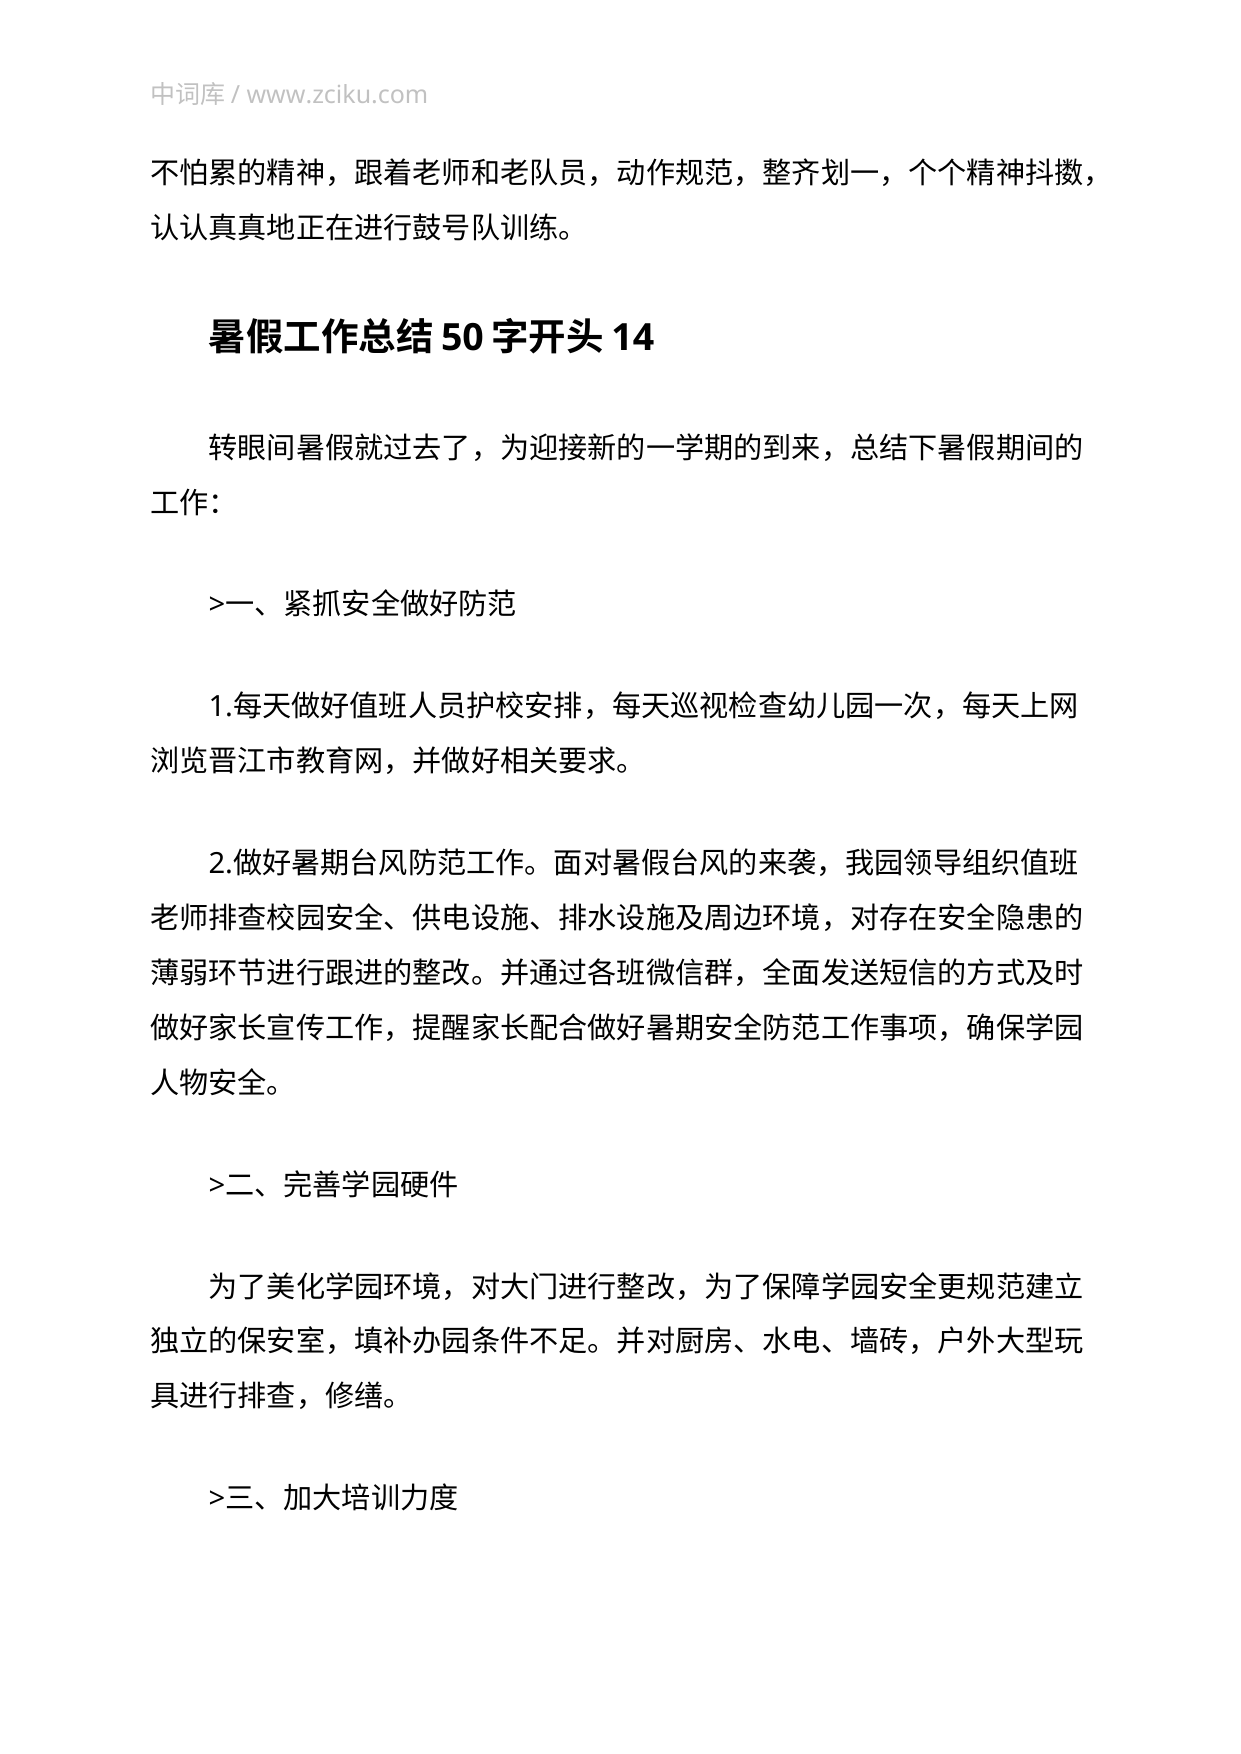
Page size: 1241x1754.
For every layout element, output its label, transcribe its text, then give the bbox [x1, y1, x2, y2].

text 1.每天做好值班人员护校安排，每天巡视检查幼儿园一次，每天上网浏览晋江市教育网，并做好相关要求。 [150, 683, 1090, 780]
text 2.做好暑期台风防范工作。面对暑假台风的来袭，我园领导组织值班老师排查校园安全、供电设施、排水设施及周边环境，对存在安全隐患的薄弱环节进行跟进的整改。并通过各班微信群，全面发送短信的方式及时做好家长宣传工作，提醒家长配合做好暑期安全防范工作事项，确保学园人物安全。 [150, 840, 1090, 1102]
text 为了美化学园环境，对大门进行整改，为了保障学园安全更规范建立独立的保安室，填补办园条件不足。并对厨房、水电、墙砖，户外大型玩具进行排查，修缮。 [150, 1263, 1090, 1415]
text 转眼间暑假就过去了，为迎接新的一学期的到来，总结下暑假期间的工作： [150, 424, 1090, 521]
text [150, 150, 1090, 247]
text >二、完善学园硬件 [150, 1161, 1090, 1203]
text >三、加大培训力度 [150, 1475, 1090, 1517]
text 暑假工作总结50字开头14 [150, 307, 1090, 361]
text >一、紧抓安全做好防范 [150, 581, 1090, 623]
